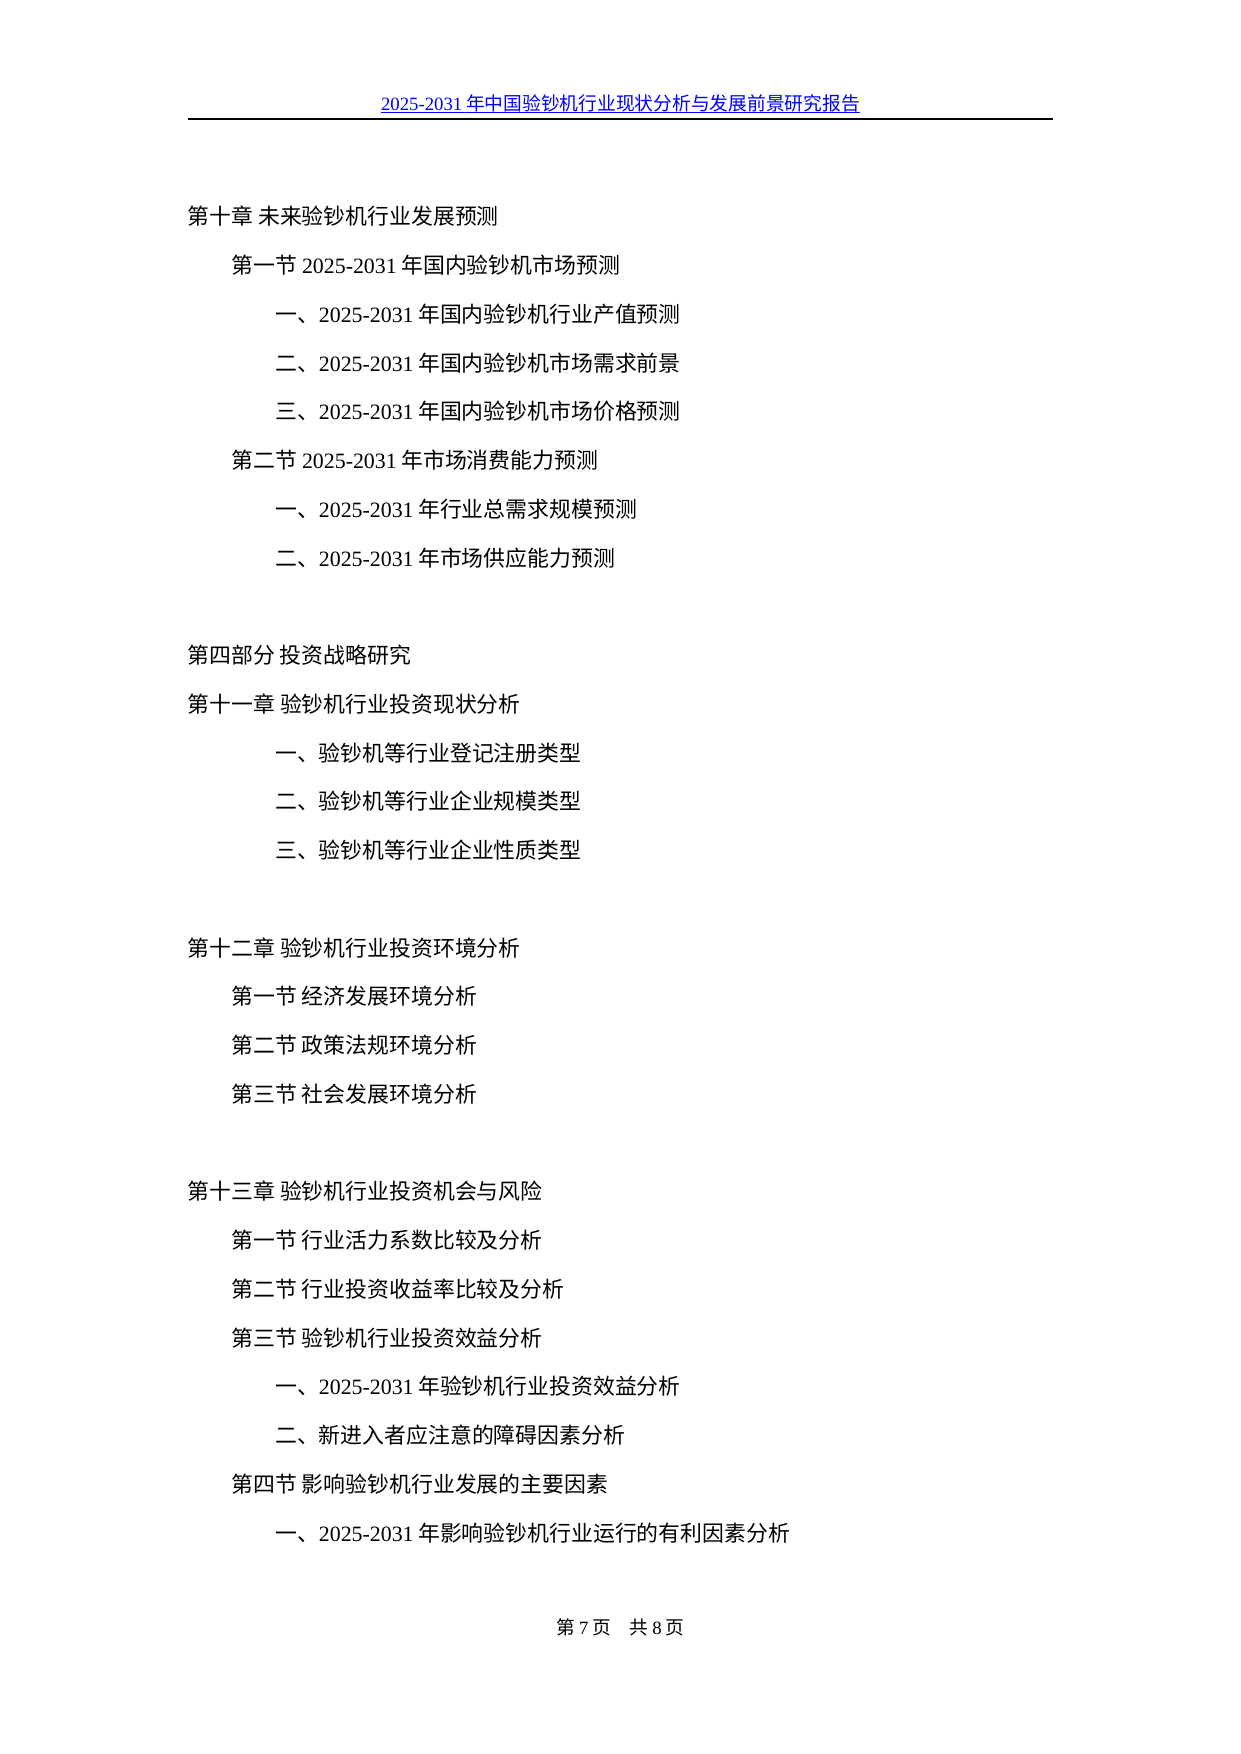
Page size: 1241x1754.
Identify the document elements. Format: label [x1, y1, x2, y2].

text [187, 150, 1053, 1548]
